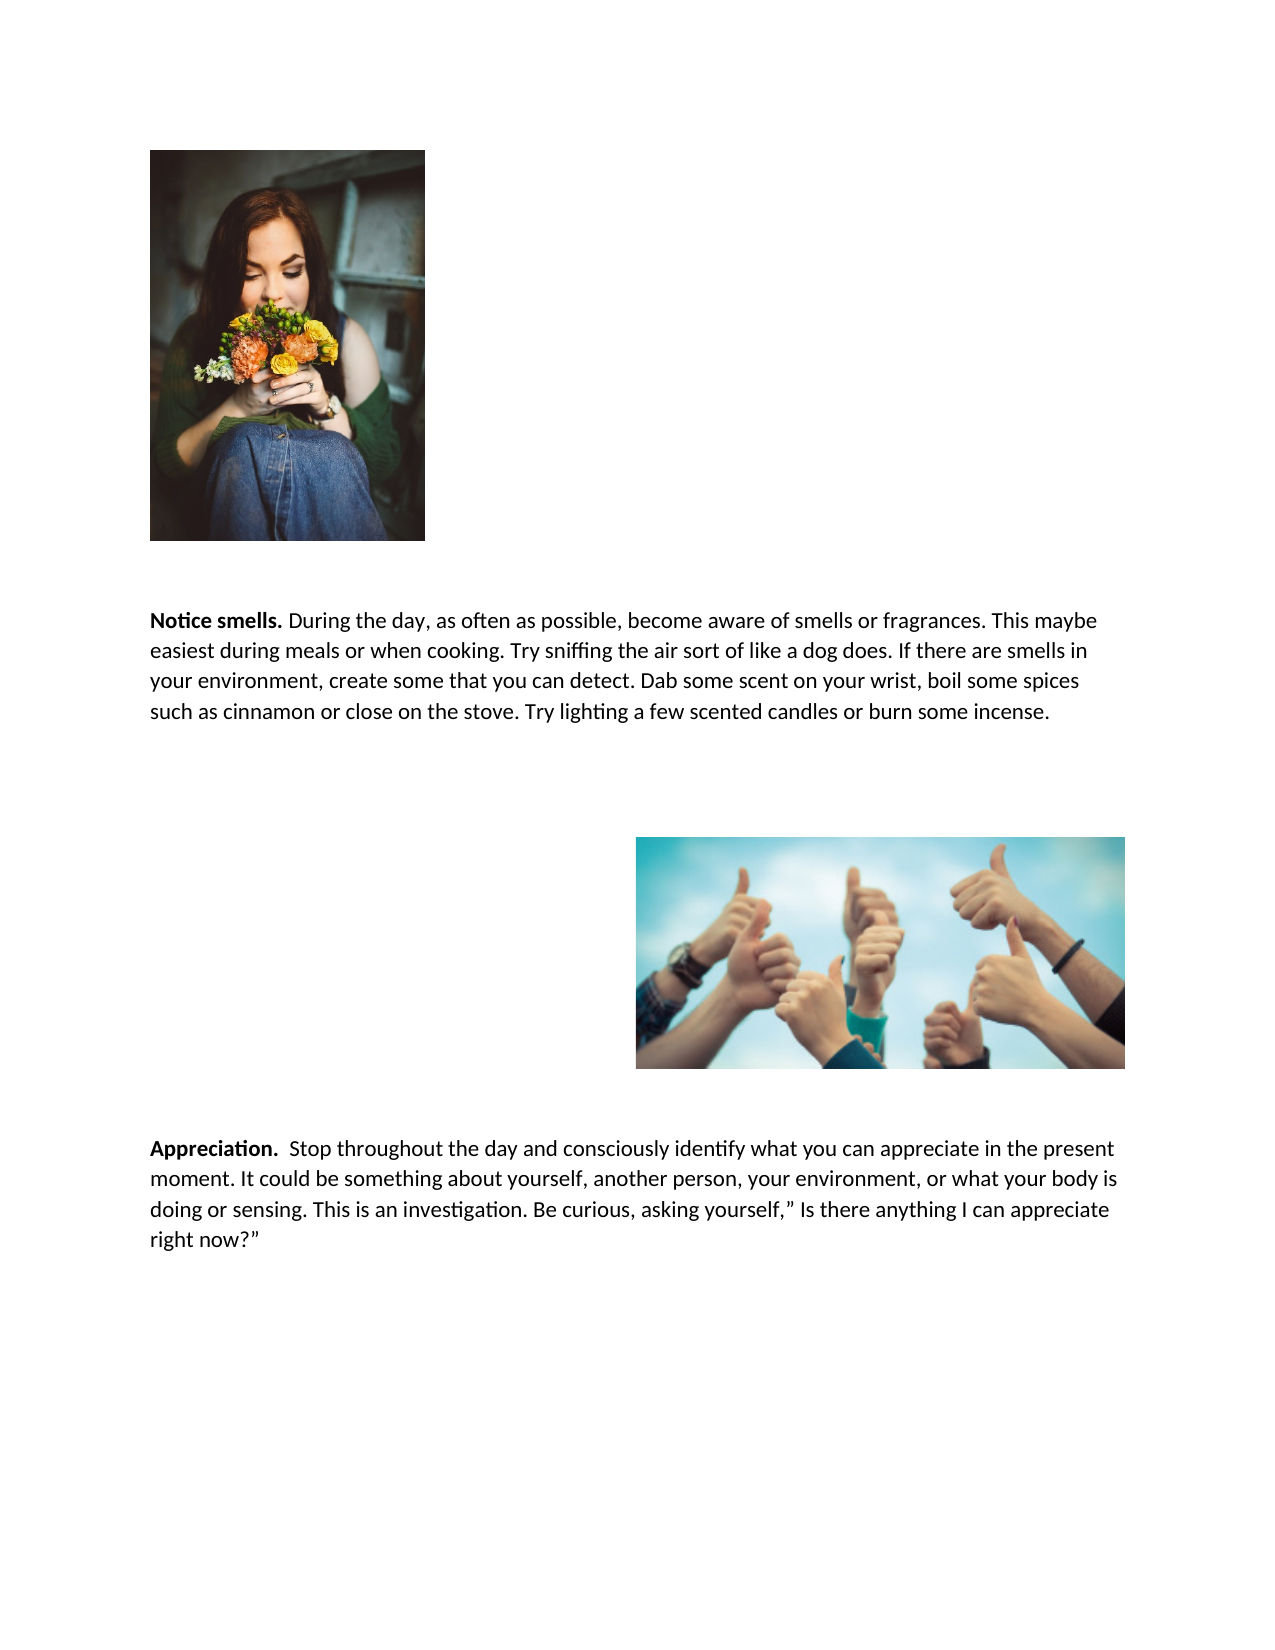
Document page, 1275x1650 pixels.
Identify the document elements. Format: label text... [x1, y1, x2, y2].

text Notice smells. During the day, as often as possible, become aware of smells or fragrances. This maybe easiest during meals or when cooking. Try sniffing the air sort of like a dog does. If there are smells in your environment, create some that you can detect. Dab some scent on your wrist, boil some spices such as cinnamon or close on the stove. Try lighting a few scented candles or burn some incense. [150, 606, 1125, 725]
text Appreciation. Stop throughout the day and consciously identify what you can appreciate in the present moment. It could be something about yourself, another person, your environment, or what your body is doing or sensing. This is an investigation. Be curious, asking yourself,” Is there anything I can appreciate right now?” [150, 1134, 1125, 1253]
picture [635, 837, 1125, 1069]
picture [150, 150, 425, 541]
